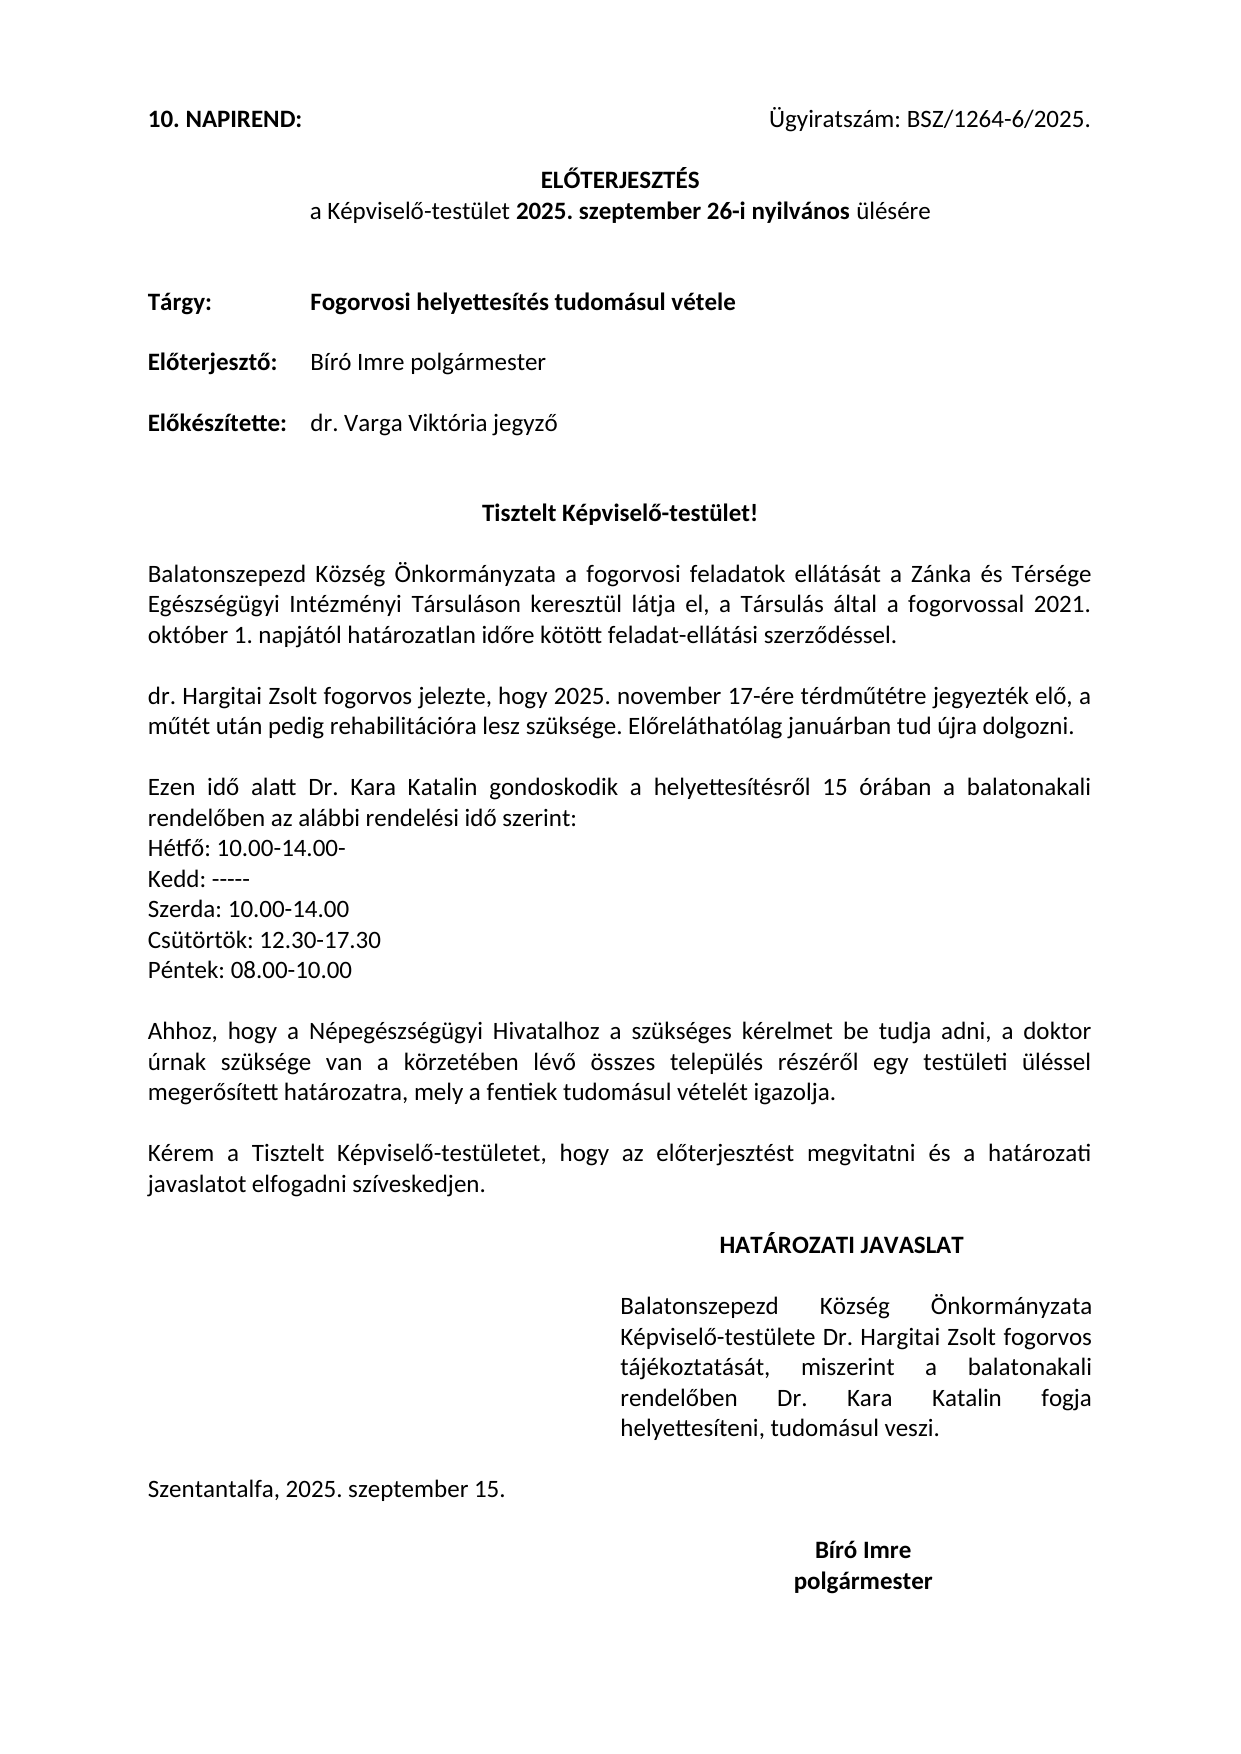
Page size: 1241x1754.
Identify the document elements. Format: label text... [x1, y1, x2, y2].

text Csütörtök: 12.30-17.30 [148, 924, 1092, 954]
text Szentantalfa, 2025. szeptember 15. [148, 1473, 1092, 1504]
text Hétfő: 10.00-14.00- [148, 832, 1092, 863]
text Ahhoz, hogy a Népegészségügyi Hivatalhoz a szükséges kérelmet be tudja adni, a doktor úrnak szüksége van a körzetében lévő összes település részéről egy testületi üléssel megerősített határozatra, mely a fentiek tudomásul vételét igazolja. [148, 1016, 1092, 1107]
subtitle Bíró Imre [148, 1534, 1092, 1565]
text Előkészítette: dr. Varga Viktória jegyző [148, 407, 1092, 437]
text ELŐTERJESZTÉS [148, 164, 1092, 195]
text Balatonszepezd Község Önkormányzata a fogorvosi feladatok ellátását a Zánka és Térsége Egészségügyi Intézményi Társuláson keresztül látja el, a Társulás által a fogorvossal 2021. október 1. napjától határozatlan időre kötött feladat-ellátási szerződéssel. [148, 558, 1092, 649]
text Előterjesztő: Bíró Imre polgármester [148, 346, 1092, 376]
text 10. NAPIREND: Ügyiratszám: BSZ/1264-6/2025. [148, 103, 1092, 134]
text Ezen idő alatt Dr. Kara Katalin gondoskodik a helyettesítésről 15 órában a balatonakali rendelőben az alábbi rendelési idő szerint: [148, 771, 1092, 832]
text Balatonszepezd Község Önkormányzata Képviselő-testülete Dr. Hargitai Zsolt fogorvos tájékoztatását, miszerint a balatonakali rendelőben Dr. Kara Katalin fogja helyettesíteni, tudomásul veszi. [620, 1290, 1092, 1443]
text HATÁROZATI JAVASLAT [591, 1229, 1092, 1260]
text Kedd: ----- [148, 863, 1092, 893]
text polgármester [148, 1565, 1092, 1595]
text a Képviselő-testület 2025. szeptember 26-i nyilvános ülésére [148, 195, 1092, 226]
text Péntek: 08.00-10.00 [148, 954, 1092, 985]
text Tisztelt Képviselő-testület! [148, 497, 1092, 527]
text Tárgy: Fogorvosi helyettesítés tudomásul vétele [148, 287, 1092, 317]
text Kérem a Tisztelt Képviselő-testületet, hogy az előterjesztést megvitatni és a határozati javaslatot elfogadni szíveskedjen. [148, 1138, 1092, 1199]
text Szerda: 10.00-14.00 [148, 893, 1092, 924]
text dr. Hargitai Zsolt fogorvos jelezte, hogy 2025. november 17-ére térdműtétre jegyezték elő, a műtét után pedig rehabilitációra lesz szüksége. Előreláthatólag januárban tud újra dolgozni. [148, 680, 1092, 741]
